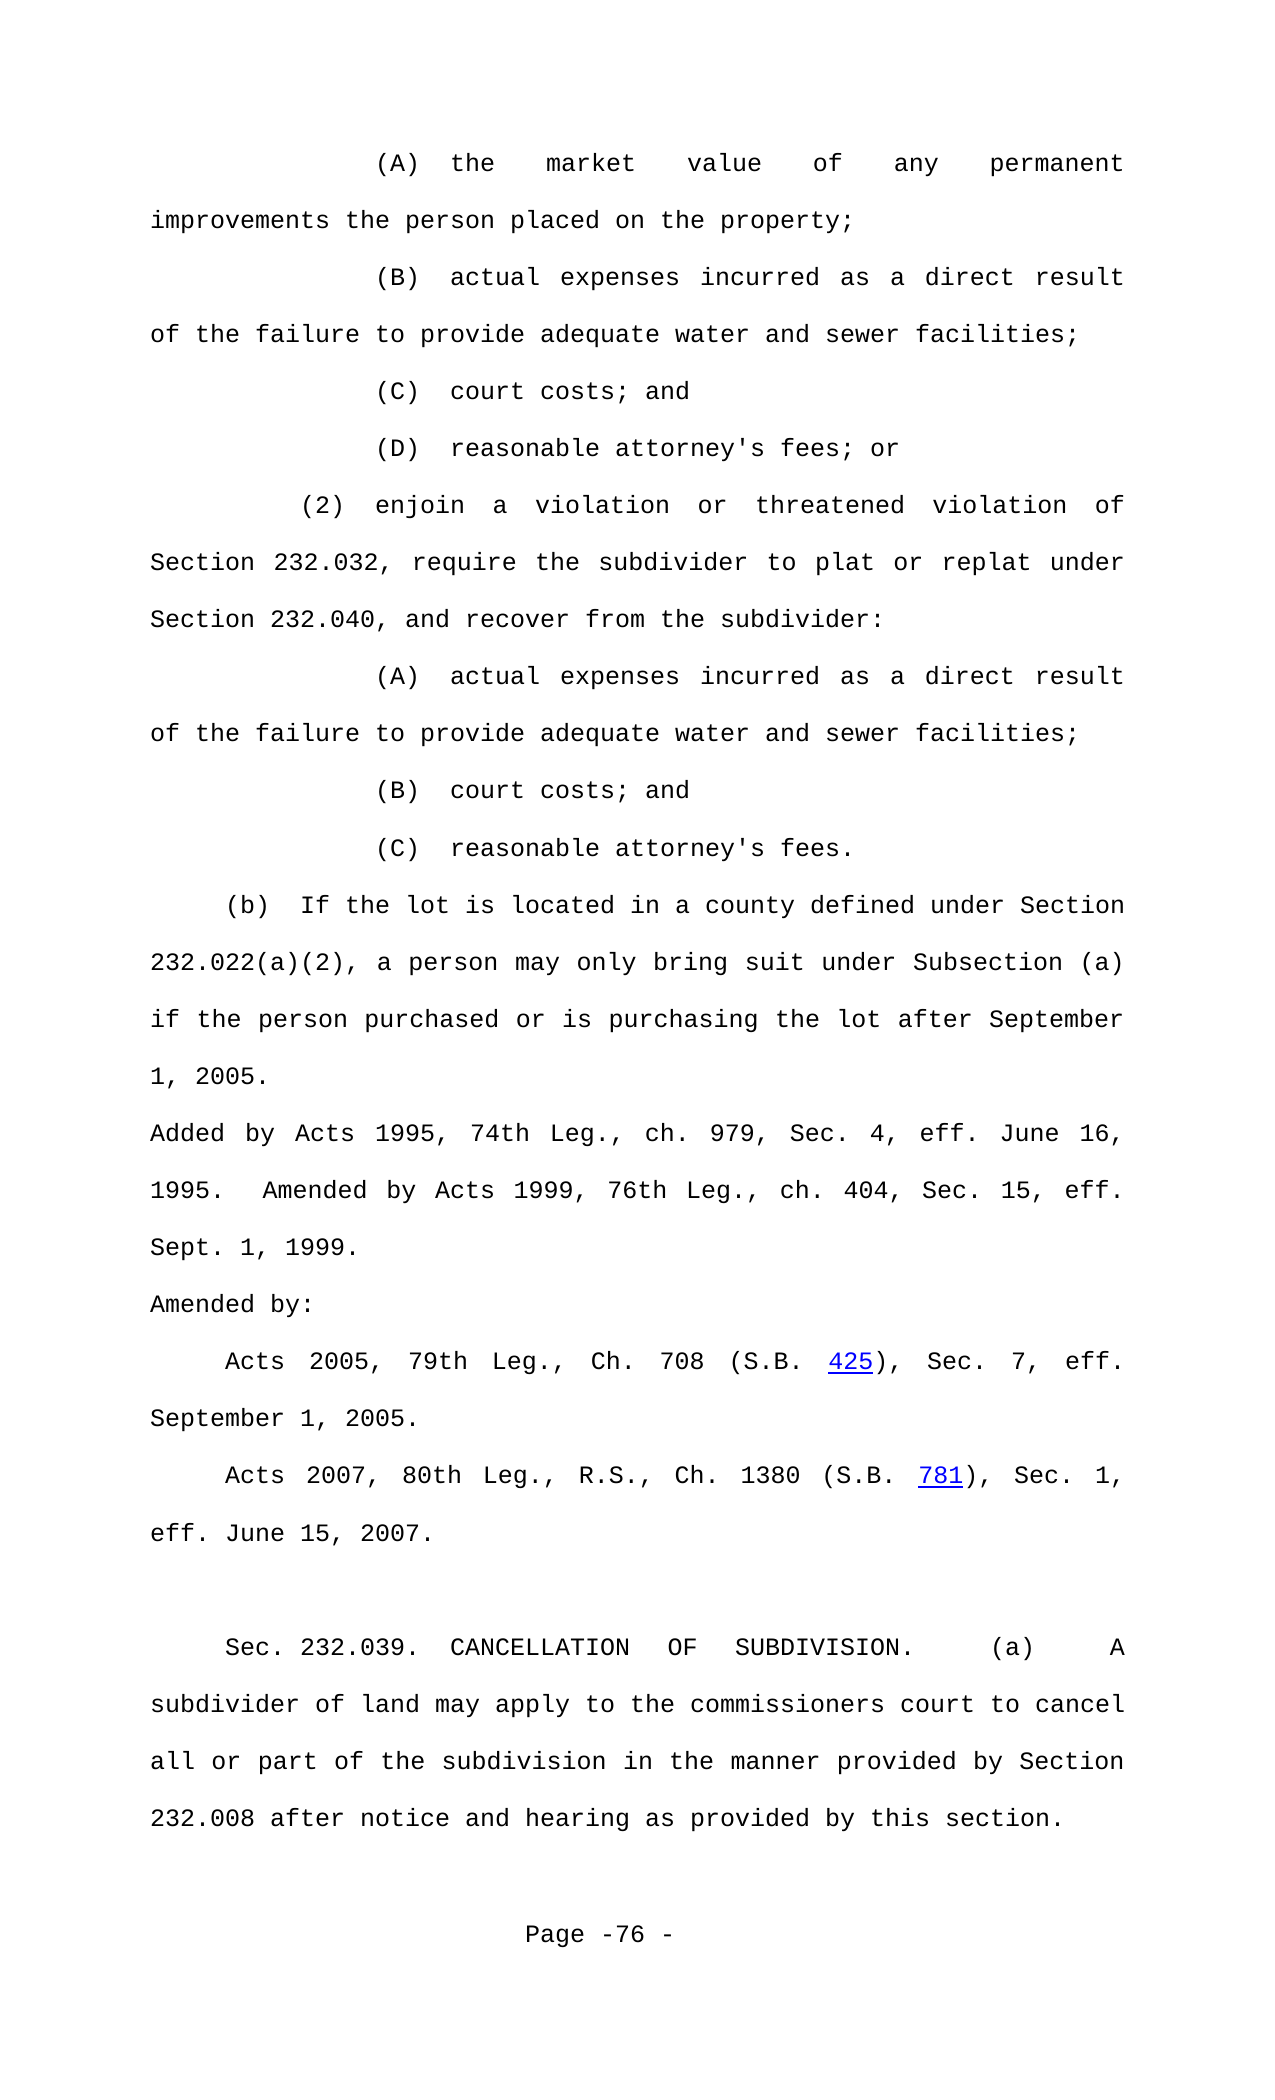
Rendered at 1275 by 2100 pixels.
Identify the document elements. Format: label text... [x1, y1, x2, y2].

text (A) actual expenses incurred as a direct result of the failure to provide adequate water and sewer facilities; [150, 664, 1125, 749]
text (C) court costs; and [150, 378, 1125, 407]
text Acts 2005, 79th Leg., Ch. 708 (S.B. 425), Sec. 7, eff. September 1, 2005. [150, 1349, 1125, 1434]
text Amended by: [150, 1292, 1125, 1320]
text Acts 2007, 80th Leg., R.S., Ch. 1380 (S.B. 781), Sec. 1, eff. June 15, 2007. [150, 1463, 1125, 1548]
text (b) If the lot is located in a county defined under Section 232.022(a)(2), a person may only bring suit under Subsection (a) if the person purchased or is purchasing the lot after September 1, 2005. [150, 892, 1125, 1092]
text (A) the market value of any permanent improvements the person placed on the property; [150, 150, 1125, 236]
text (2) enjoin a violation or threatened violation of Section 232.032, require the subdivider to plat or replat under Section 232.040, and recover from the subdivider: [150, 492, 1125, 635]
text Added by Acts 1995, 74th Leg., ch. 979, Sec. 4, eff. June 16, 1995. Amended by Acts 1999, 76th Leg., ch. 404, Sec. 15, eff. Sept. 1, 1999. [150, 1120, 1125, 1263]
text (B) actual expenses incurred as a direct result of the failure to provide adequate water and sewer facilities; [150, 264, 1125, 350]
text (B) court costs; and [150, 778, 1125, 806]
text (D) reasonable attorney's fees; or [150, 435, 1125, 464]
text (C) reasonable attorney's fees. [150, 835, 1125, 863]
